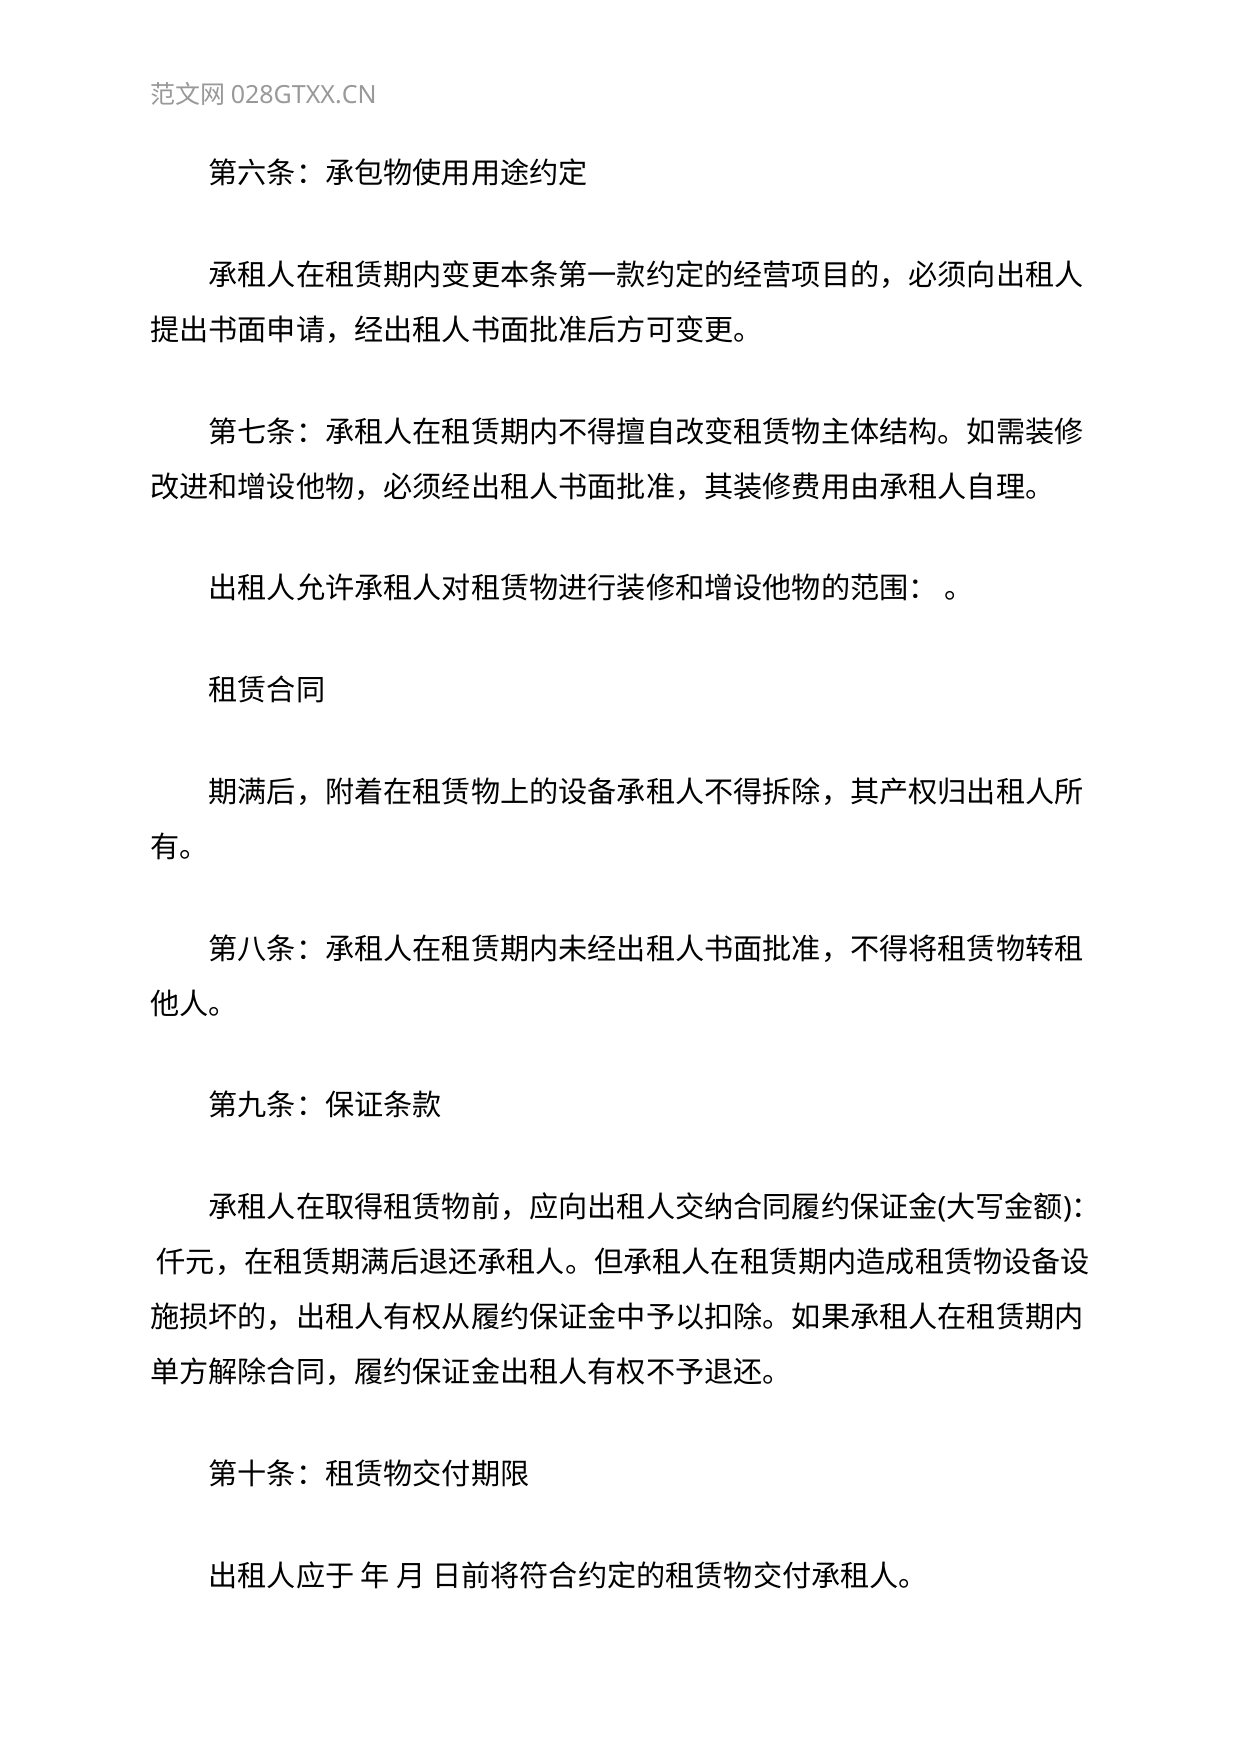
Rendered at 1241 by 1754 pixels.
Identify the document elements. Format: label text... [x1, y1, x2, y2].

text 第九条：保证条款 [150, 1082, 1090, 1124]
text 第八条：承租人在租赁期内未经出租人书面批准，不得将租赁物转租他人。 [150, 925, 1090, 1022]
text 出租人应于 年 月 日前将符合约定的租赁物交付承租人。 [150, 1552, 1090, 1594]
text 出租人允许承租人对租赁物进行装修和增设他物的范围： 。 [150, 565, 1090, 607]
text 第六条：承包物使用用途约定 [150, 150, 1090, 192]
text 租赁合同 [150, 667, 1090, 709]
text 第七条：承租人在租赁期内不得擅自改变租赁物主体结构。如需装修改进和增设他物，必须经出租人书面批准，其装修费用由承租人自理。 [150, 408, 1090, 506]
text 承租人在租赁期内变更本条第一款约定的经营项目的，必须向出租人提出书面申请，经出租人书面批准后方可变更。 [150, 252, 1090, 349]
text 第十条：租赁物交付期限 [150, 1450, 1090, 1493]
text 期满后，附着在租赁物上的设备承租人不得拆除，其产权归出租人所有。 [150, 769, 1090, 866]
text 承租人在取得租赁物前，应向出租人交纳合同履约保证金(大写金额)： 仟元，在租赁期满后退还承租人。但承租人在租赁期内造成租赁物设备设施损坏的，出租人有权从履约保证金中予以扣除。如果承租人在租赁期内单方解除合同，履约保证金出租人有权不予退还。 [150, 1184, 1090, 1391]
